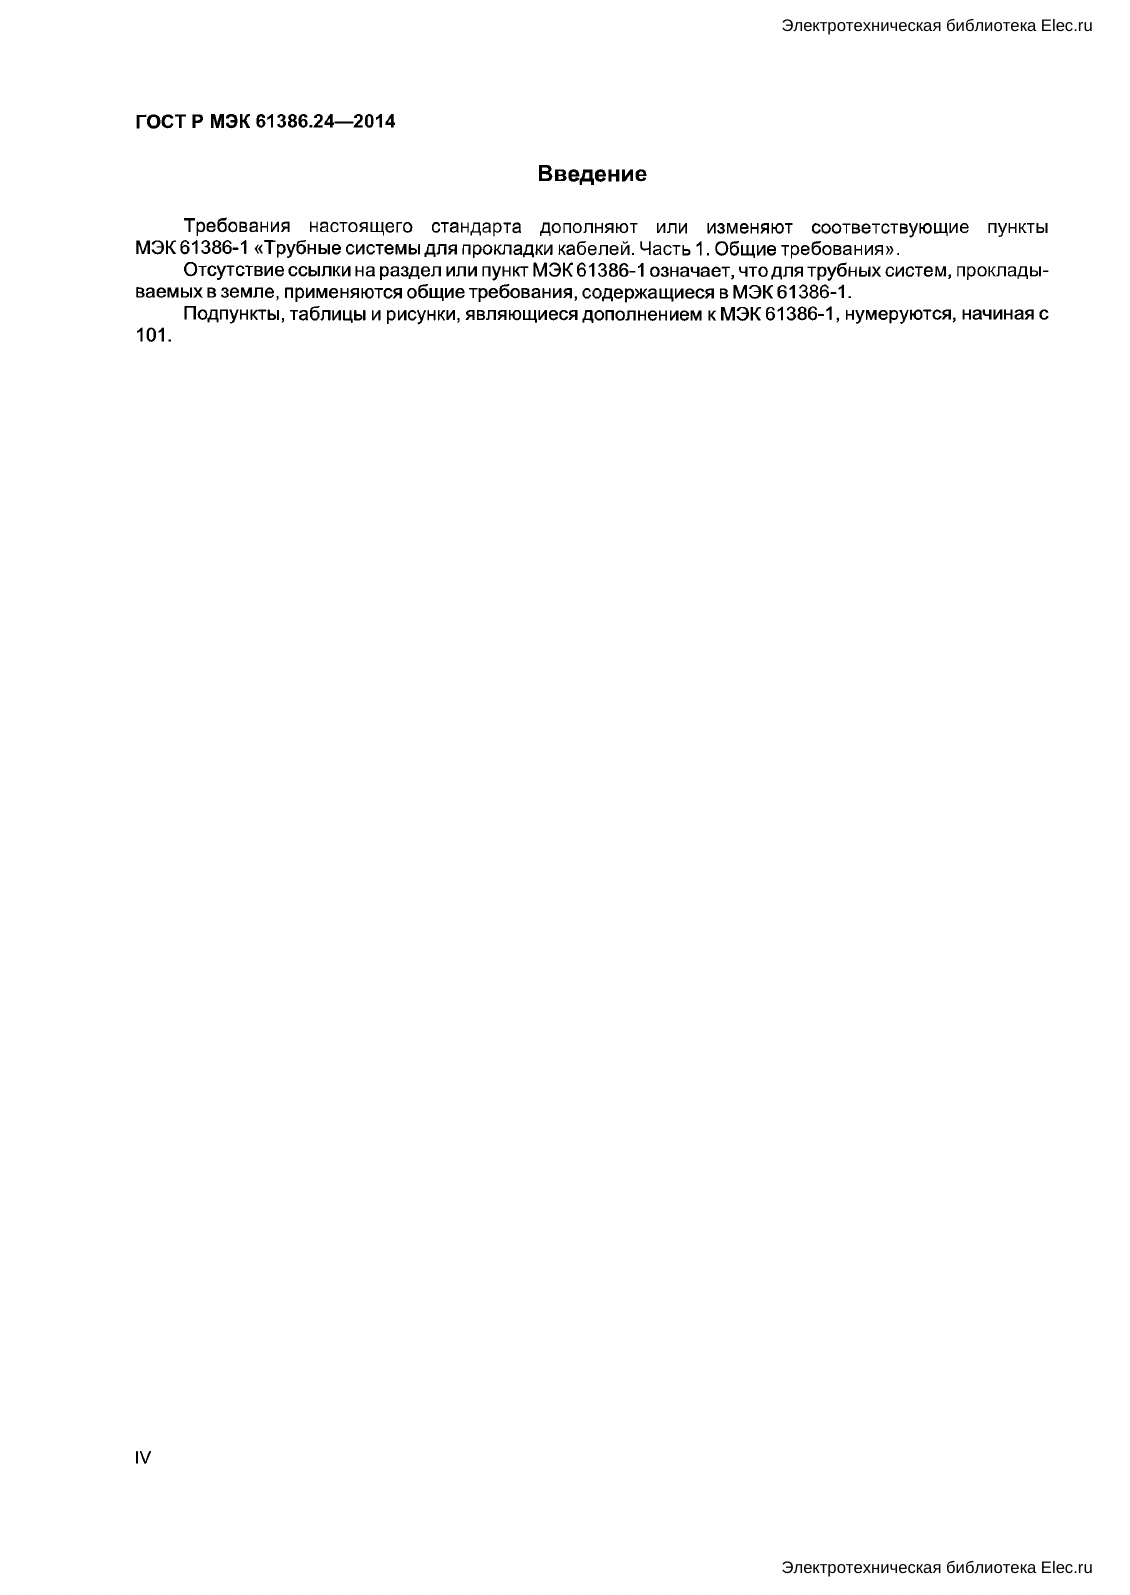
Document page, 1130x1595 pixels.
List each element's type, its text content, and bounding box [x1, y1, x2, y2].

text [781, 1558, 1104, 1577]
text Электротехническая библиотека Elec.ru [781, 16, 1104, 35]
picture [0, 0, 1129, 1595]
